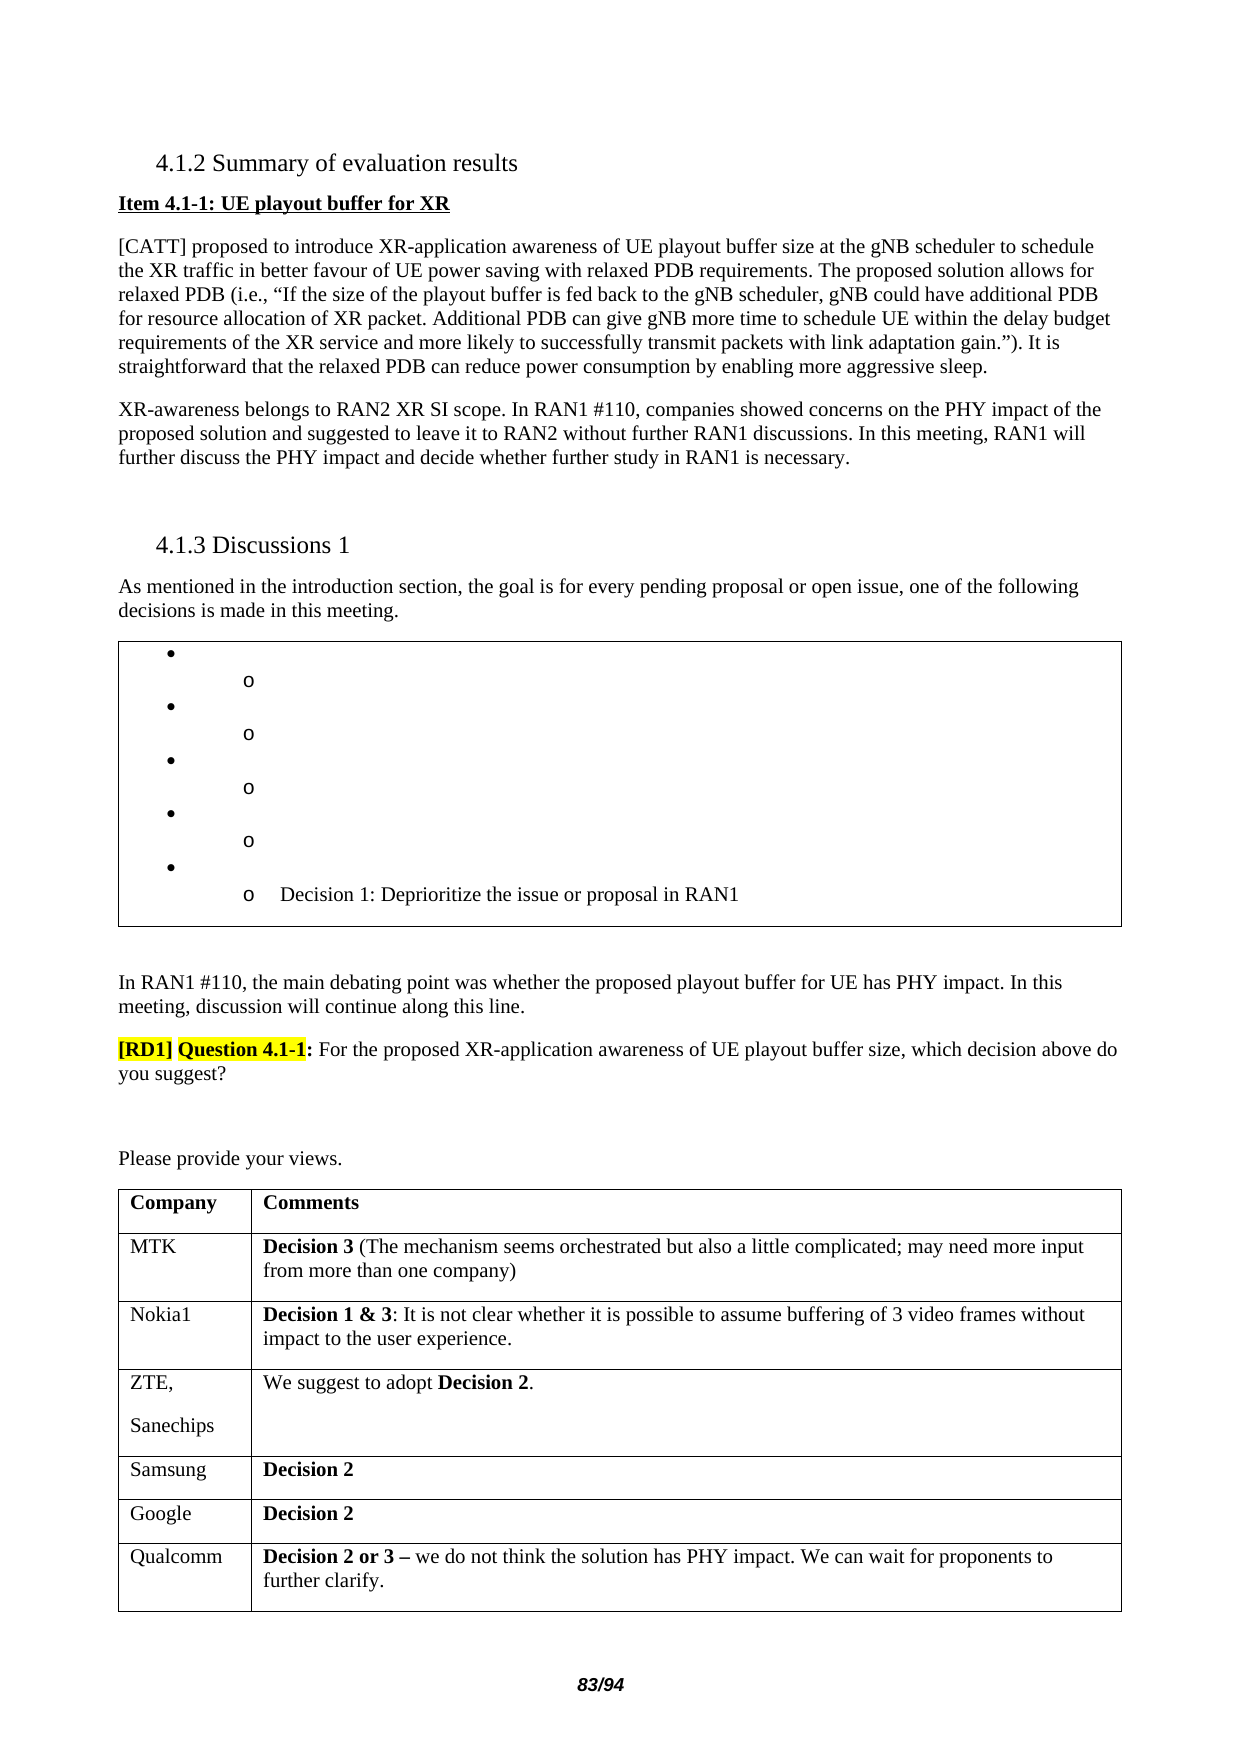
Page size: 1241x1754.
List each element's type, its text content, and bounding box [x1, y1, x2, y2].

subtitle 4.1.3 Discussions 1 [118, 531, 1122, 559]
table_header Decision 1: Deprioritize the issue or proposal in RAN1 This applies to issue or proposal that is not essential for WI Decision 2: This is a RAN2 issue, leave the study to RAN2. This applies to issue (e.g., SFN wrap around mismatch) or proposal that is expected to have performance gain even without being evaluated by RAN1 and it only has RAN2 specification impact Decision 3: Further clarification, justification or evaluation for the issue or proposal is needed in RAN1 This applies to issue or proposal that should be evaluated but there is no consensus to accept it yet Decision 4: The proposed solution has performance gain, recommend RAN2 to identify the final solution if necessary (e.g., semi-static CDRX periodicity alignment) This applies to issue or proposal that should be evaluated and evaluation has shown essential performance gain, but the solution only has upper layer specification impact Decision 5: Recommend for Rel-18 XR RAN1 WI (e.g., PDCCH skipping cancellation for retransmission) This applies to issue or proposal that has been properly evaluated and is recommended to be specified in PHY specification [119, 642, 1121, 926]
table_header Comments [252, 1190, 1121, 1233]
text [CATT] proposed to introduce XR-application awareness of UE playout buffer size at the gNB scheduler to schedule the XR traffic in better favour of UE power saving with relaxed PDB requirements. The proposed solution allows for relaxed PDB (i.e., “If the size of the playout buffer is fed back to the gNB scheduler, gNB could have additional PDB for resource allocation of XR packet. Additional PDB can give gNB more time to schedule UE within the delay budget requirements of the XR service and more likely to successfully transmit packets with link adaptation gain.”). It is straightforward that the relaxed PDB can reduce power consumption by enabling more aggressive sleep. [118, 234, 1122, 378]
table_cell Decision 3 (The mechanism seems orchestrated but also a little complicated; may need more input from more than one company) [252, 1234, 1121, 1301]
table_cell Decision 2 [252, 1457, 1121, 1499]
table_cell Google [119, 1500, 251, 1543]
table_cell Decision 1 & 3: It is not clear whether it is possible to assume buffering of 3 video frames without impact to the user experience. [252, 1302, 1121, 1369]
text As mentioned in the introduction section, the goal is for every pending proposal or open issue, one of the following decisions is made in this meeting. [118, 574, 1122, 622]
text [RD1] Question 4.1-1: For the proposed XR-application awareness of UE playout buffer size, which decision above do you suggest? [118, 1037, 1122, 1085]
table_cell ZTE, Sanechips [119, 1370, 251, 1456]
table_cell Qualcomm [119, 1544, 251, 1611]
text Item 4.1-1: UE playout buffer for XR [118, 191, 1122, 215]
table_cell We suggest to adopt Decision 2. [252, 1370, 1121, 1456]
text XR-awareness belongs to RAN2 XR SI scope. In RAN1 #110, companies showed concerns on the PHY impact of the proposed solution and suggested to leave it to RAN2 without further RAN1 discussions. In this meeting, RAN1 will further discuss the PHY impact and decide whether further study in RAN1 is necessary. [118, 397, 1122, 469]
table_cell Nokia1 [119, 1302, 251, 1369]
text In RAN1 #110, the main debating point was whether the proposed playout buffer for UE has PHY impact. In this meeting, discussion will continue along this line. [118, 970, 1122, 1018]
subtitle 4.1.2 Summary of evaluation results [118, 148, 1122, 176]
table_header Company [119, 1190, 251, 1233]
text Please provide your views. [118, 1146, 1122, 1170]
table_cell Decision 2 or 3 – we do not think the solution has PHY impact. We can wait for proponents to further clarify. [252, 1544, 1121, 1611]
table_cell Decision 2 [252, 1500, 1121, 1543]
table_cell Samsung [119, 1457, 251, 1499]
table_cell MTK [119, 1234, 251, 1301]
